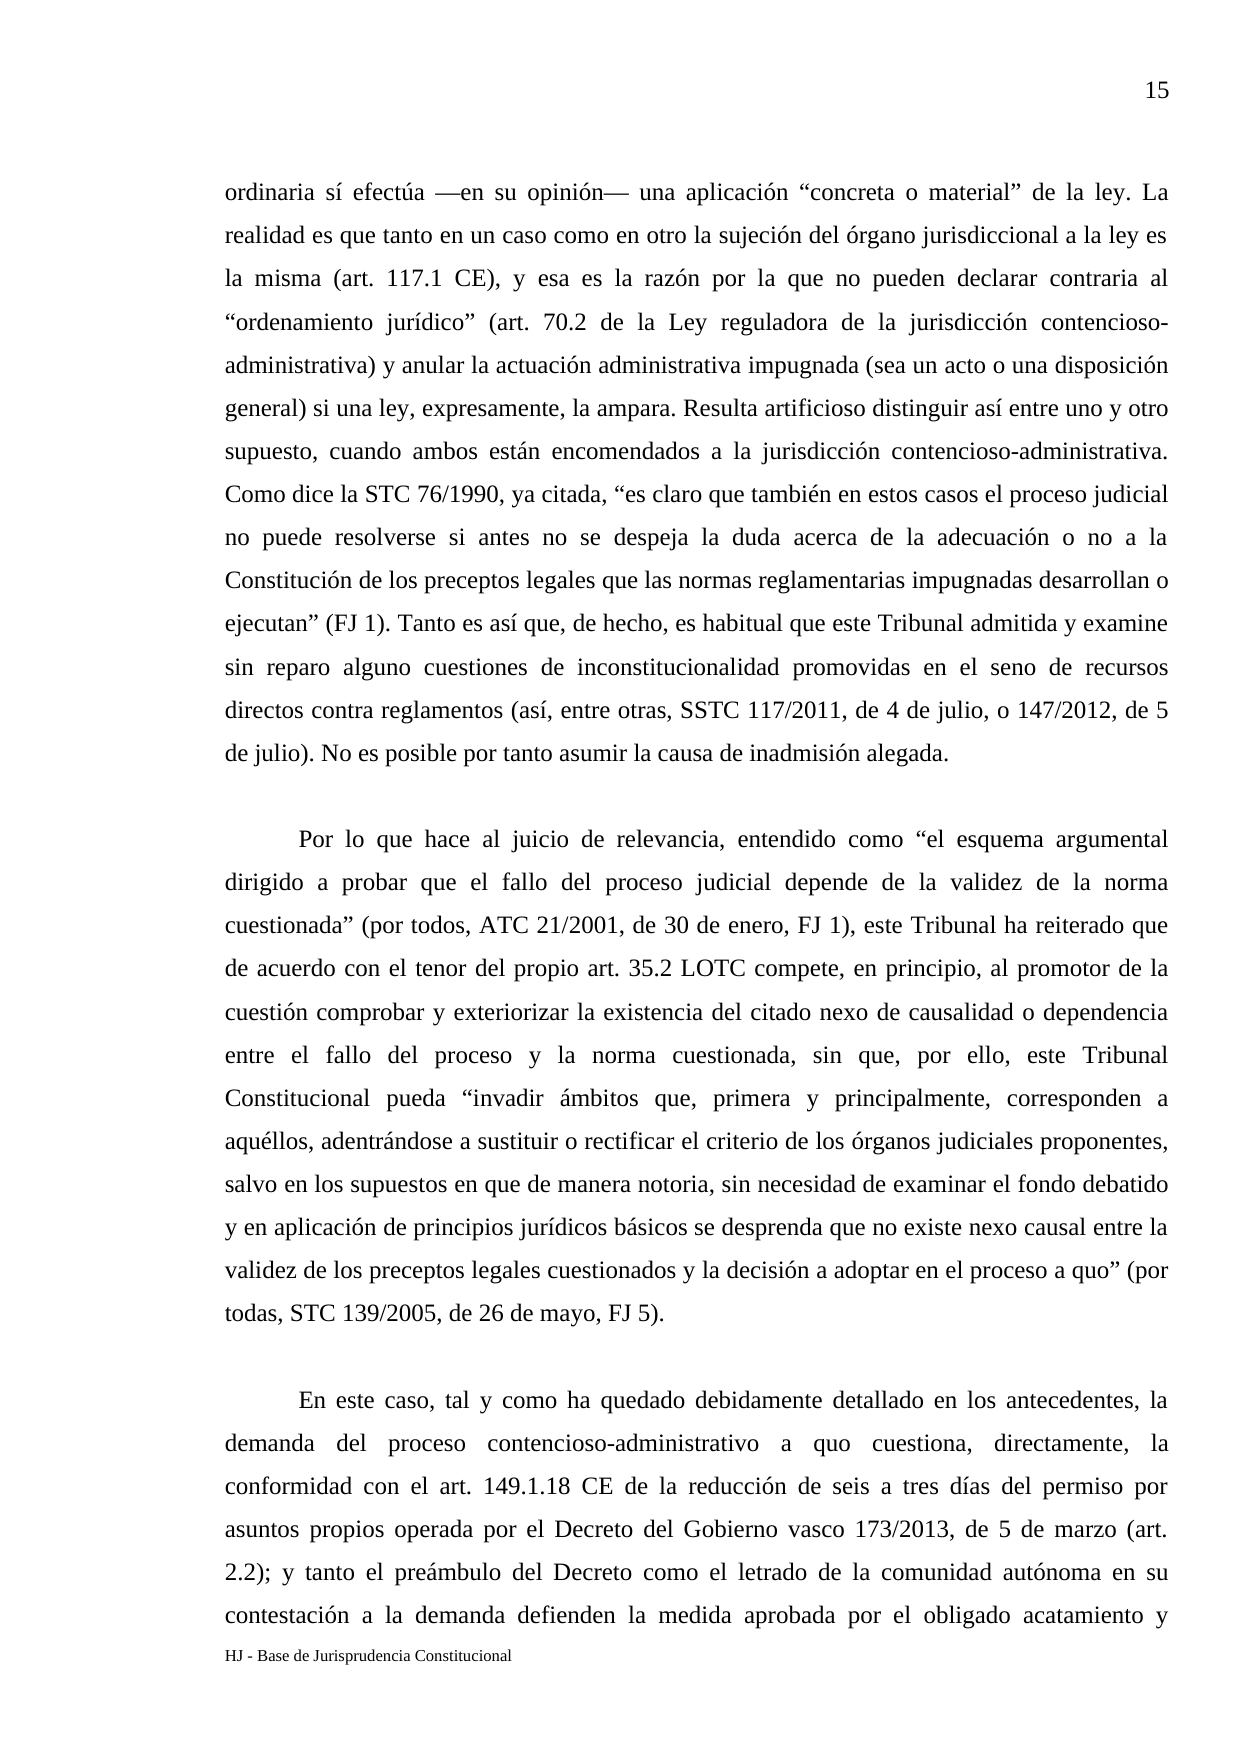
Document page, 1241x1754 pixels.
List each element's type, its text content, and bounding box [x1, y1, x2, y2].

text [224, 177, 1169, 767]
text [224, 1385, 1169, 1629]
text Por lo que hace al juicio de relevancia, entendido como “el esquema argumental dirigido a probar que el fallo del proceso judicial depende de la validez de la norma cuestionada” (por todos, ATC 21/2001, de 30 de enero, FJ 1), este Tribunal ha reiterado que de acuerdo con el tenor del propio art. 35.2 LOTC compete, en principio, al promotor de la cuestión comprobar y exteriorizar la existencia del citado nexo de causalidad o dependencia entre el fallo del proceso y la norma cuestionada, sin que, por ello, este Tribunal Constitucional pueda “invadir ámbitos que, primera y principalmente, corresponden a aquéllos, adentrándose a sustituir o rectificar el criterio de los órganos judiciales proponentes, salvo en los supuestos en que de manera notoria, sin necesidad de examinar el fondo debatido y en aplicación de principios jurídicos básicos se desprenda que no existe nexo causal entre la validez de los preceptos legales cuestionados y la decisión a adoptar en el proceso a quo” (por todas, STC 139/2005, de 26 de mayo, FJ 5). [224, 824, 1169, 1327]
